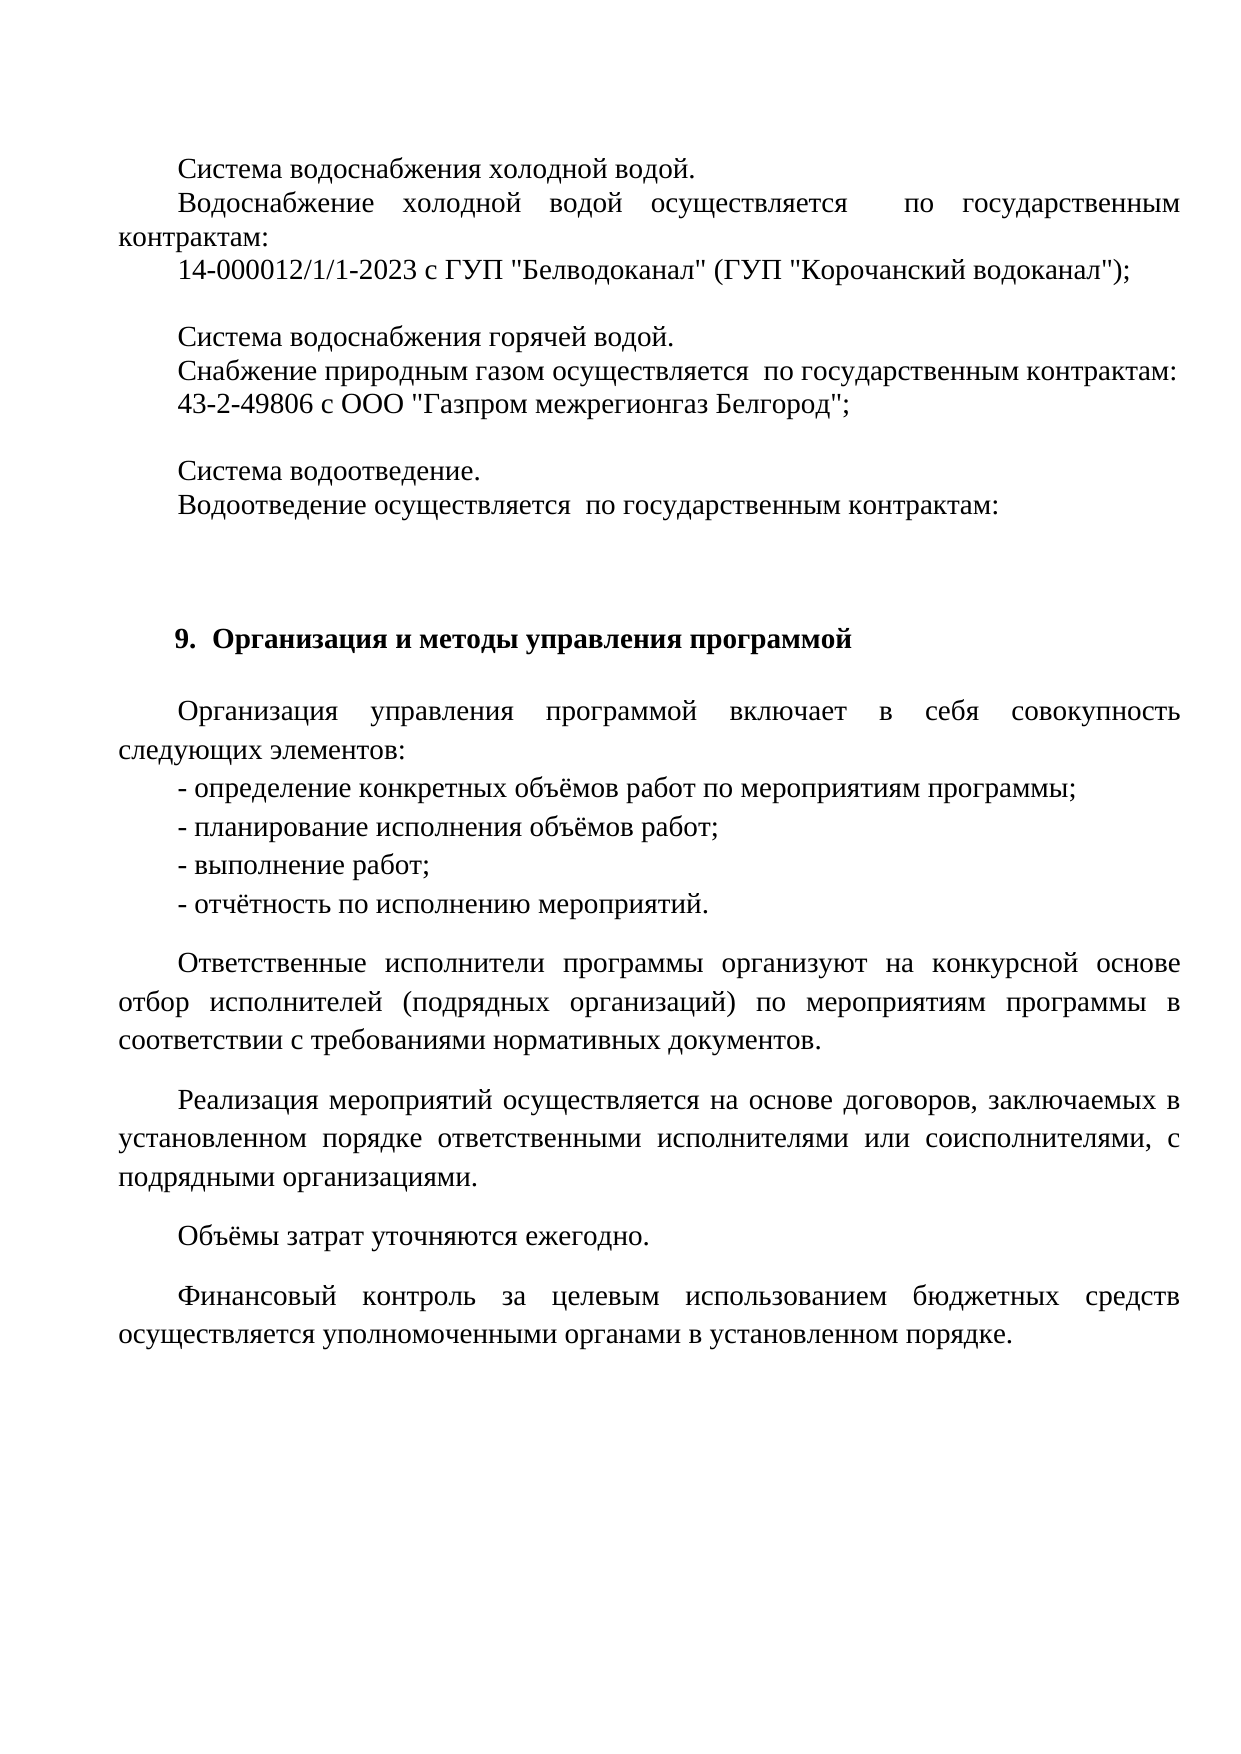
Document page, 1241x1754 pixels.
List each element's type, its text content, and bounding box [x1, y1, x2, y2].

text 43-2-49806 с ООО "Газпром межрегионгаз Белгород"; [118, 386, 1181, 420]
list Организация управления программой включает в себя совокупность следующих элементов: [118, 693, 1181, 765]
text Финансовый контроль за целевым использованием бюджетных средств осуществляется уполномоченными органами в установленном порядке. [118, 1278, 1181, 1350]
list - планирование исполнения объёмов работ; [118, 809, 1181, 842]
text Ответственные исполнители программы организуют на конкурсной основе отбор исполнителей (подрядных организаций) по мероприятиям программы в соответствии с требованиями нормативных документов. [118, 945, 1181, 1056]
list - определение конкретных объёмов работ по мероприятиям программы; [118, 770, 1181, 804]
text Водоотведение осуществляется по государственным контрактам: [118, 487, 1181, 521]
text Система водоснабжения холодной водой. [118, 152, 1181, 185]
text 14-000012/1/1-2023 с ГУП "Белводоканал" (ГУП "Корочанский водоканал"); [118, 252, 1181, 286]
text Система водоотведение. [118, 453, 1181, 487]
text Объёмы затрат уточняются ежегодно. [118, 1218, 1181, 1252]
text Снабжение природным газом осуществляется по государственным контрактам: [118, 353, 1181, 386]
text Реализация мероприятий осуществляется на основе договоров, заключаемых в установленном порядке ответственными исполнителями или соисполнителями, с подрядными организациями. [118, 1082, 1181, 1192]
text - отчётность по исполнению мероприятий. [118, 886, 1181, 919]
list Организация и методы управления программой [174, 621, 1181, 655]
text Водоснабжение холодной водой осуществляется по государственным контрактам: [118, 185, 1181, 252]
list - выполнение работ; [118, 847, 1181, 881]
text Система водоснабжения горячей водой. [118, 319, 1181, 353]
